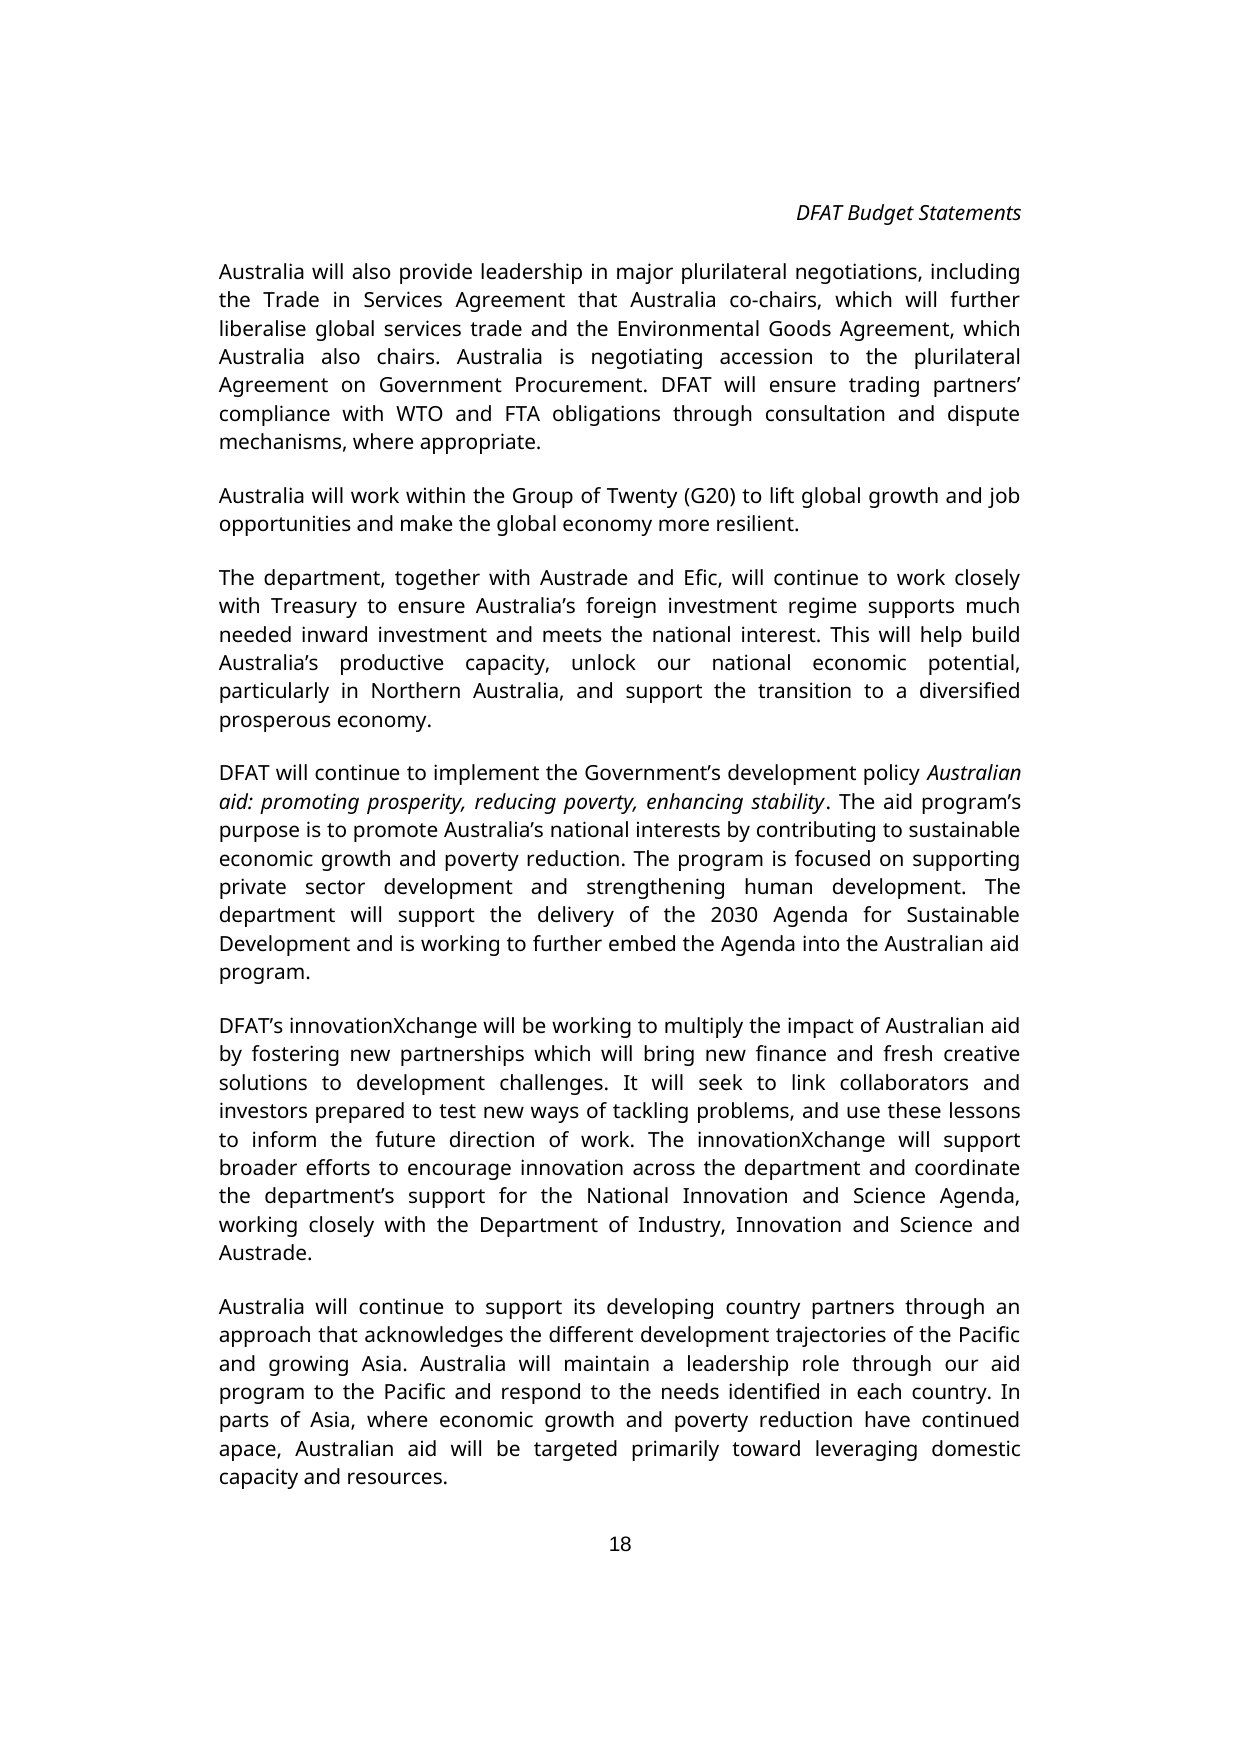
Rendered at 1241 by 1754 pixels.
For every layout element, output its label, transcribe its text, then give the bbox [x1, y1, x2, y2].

text Australia will continue to support its developing country partners through an approach that acknowledges the different development trajectories of the Pacific and growing Asia. Australia will maintain a leadership role through our aid program to the Pacific and respond to the needs identified in each country. In parts of Asia, where economic growth and poverty reduction have continued apace, Australian aid will be targeted primarily toward leveraging domestic capacity and resources. [218, 1292, 1022, 1491]
text DFAT will continue to implement the Government’s development policy Australian aid: promoting prosperity, reducing poverty, enhancing stability. The aid program’s purpose is to promote Australia’s national interests by contributing to sustainable economic growth and poverty reduction. The program is focused on supporting private sector development and strengthening human development. The department will support the delivery of the 2030 Agenda for Sustainable Development and is working to further embed the Agenda into the Australian aid program. [218, 758, 1022, 986]
text Australia will also provide leadership in major plurilateral negotiations, including the Trade in Services Agreement that Australia co-chairs, which will further liberalise global services trade and the Environmental Goods Agreement, which Australia also chairs. Australia is negotiating accession to the plurilateral Agreement on Government Procurement. DFAT will ensure trading partners’ compliance with WTO and FTA obligations through consultation and dispute mechanisms, where appropriate. [218, 257, 1022, 456]
text The department, together with Austrade and Efic, will continue to work closely with Treasury to ensure Australia’s foreign investment regime supports much needed inward investment and meets the national interest. This will help build Australia’s productive capacity, unlock our national economic potential, particularly in Northern Australia, and support the transition to a diversified prosperous economy. [218, 563, 1022, 733]
text Australia will work within the Group of Twenty (G20) to lift global growth and job opportunities and make the global economy more resilient. [218, 481, 1022, 538]
text DFAT’s innovationXchange will be working to multiply the impact of Australian aid by fostering new partnerships which will bring new finance and fresh creative solutions to development challenges. It will seek to link collaborators and investors prepared to test new ways of tackling problems, and use these lessons to inform the future direction of work. The innovationXchange will support broader efforts to encourage innovation across the department and coordinate the department’s support for the National Innovation and Science Agenda, working closely with the Department of Industry, Innovation and Science and Austrade. [218, 1011, 1022, 1267]
